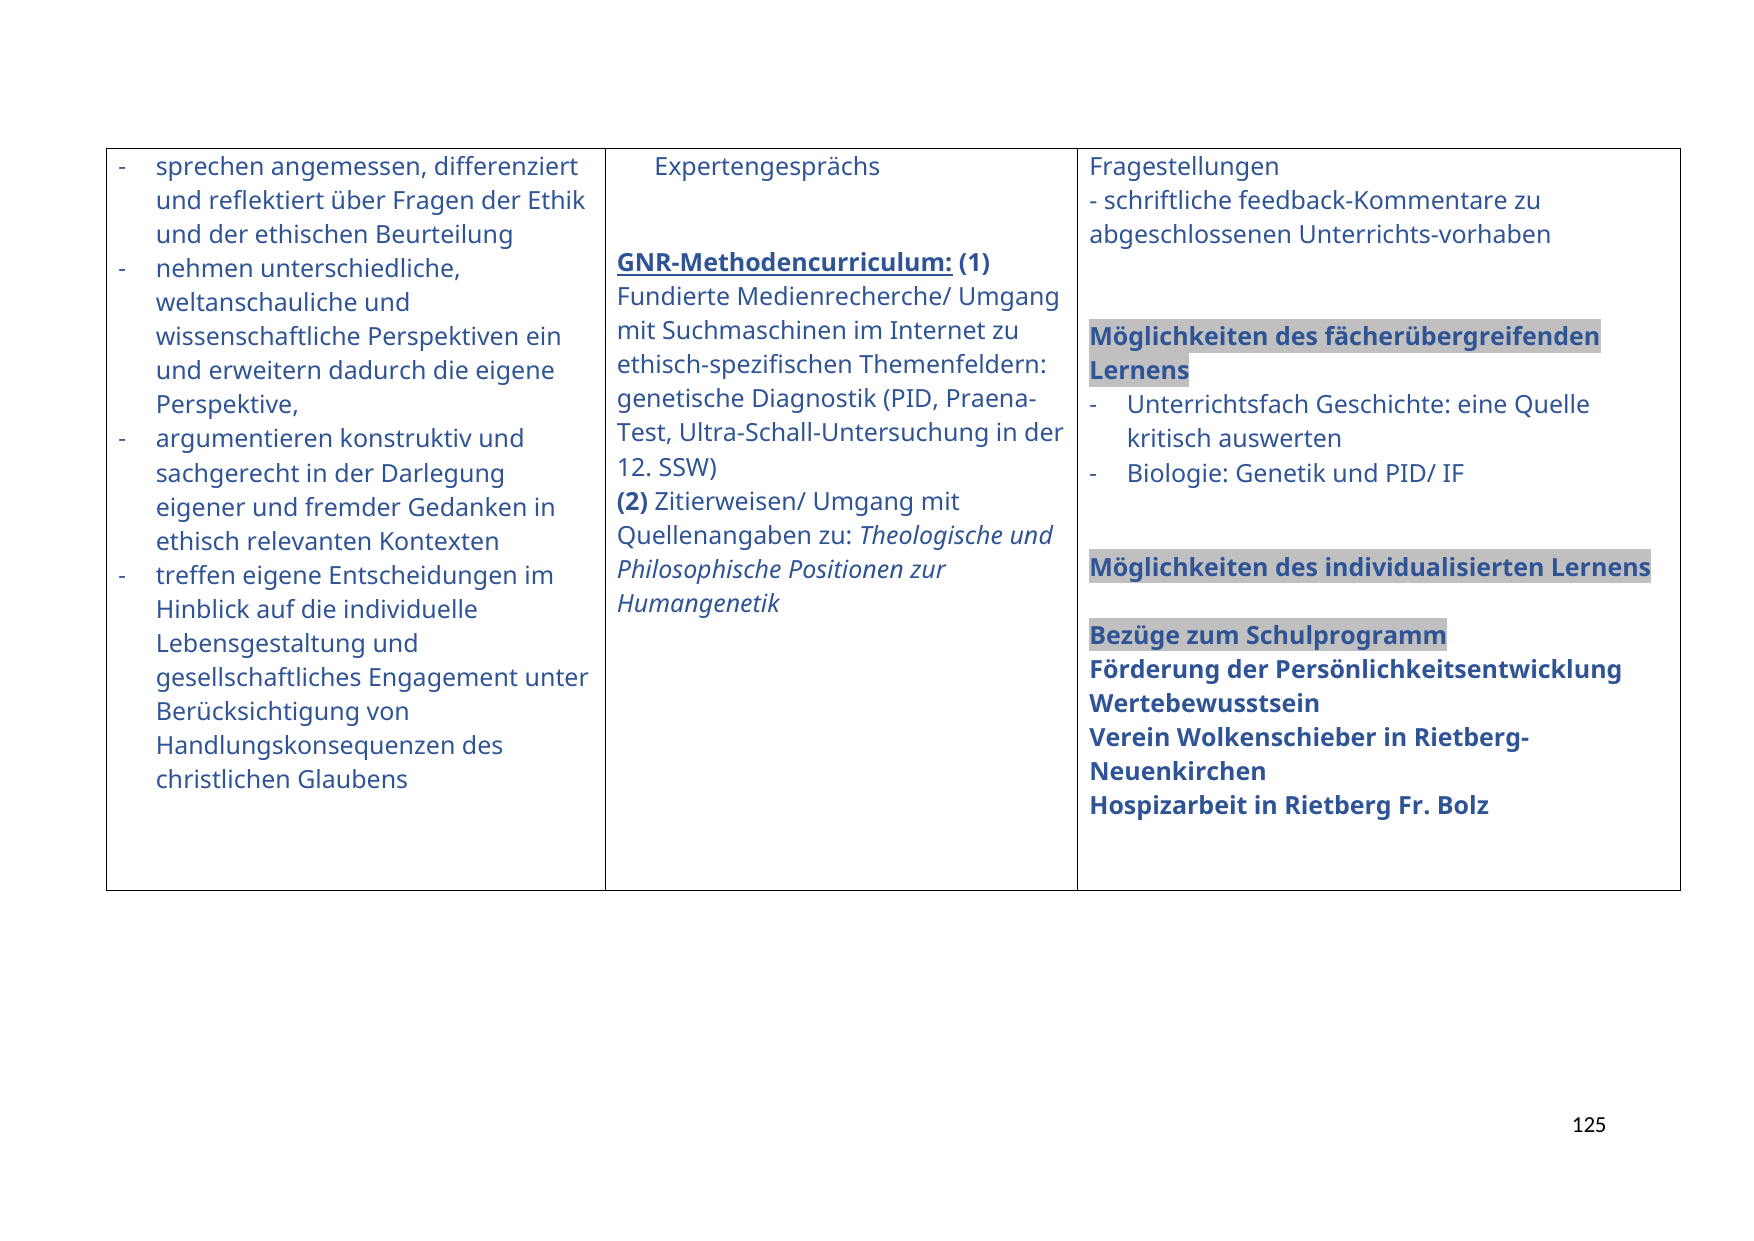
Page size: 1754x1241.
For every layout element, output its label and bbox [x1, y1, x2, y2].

table_cell [1078, 149, 1680, 890]
table_cell [107, 149, 605, 890]
table_cell [606, 149, 1077, 890]
